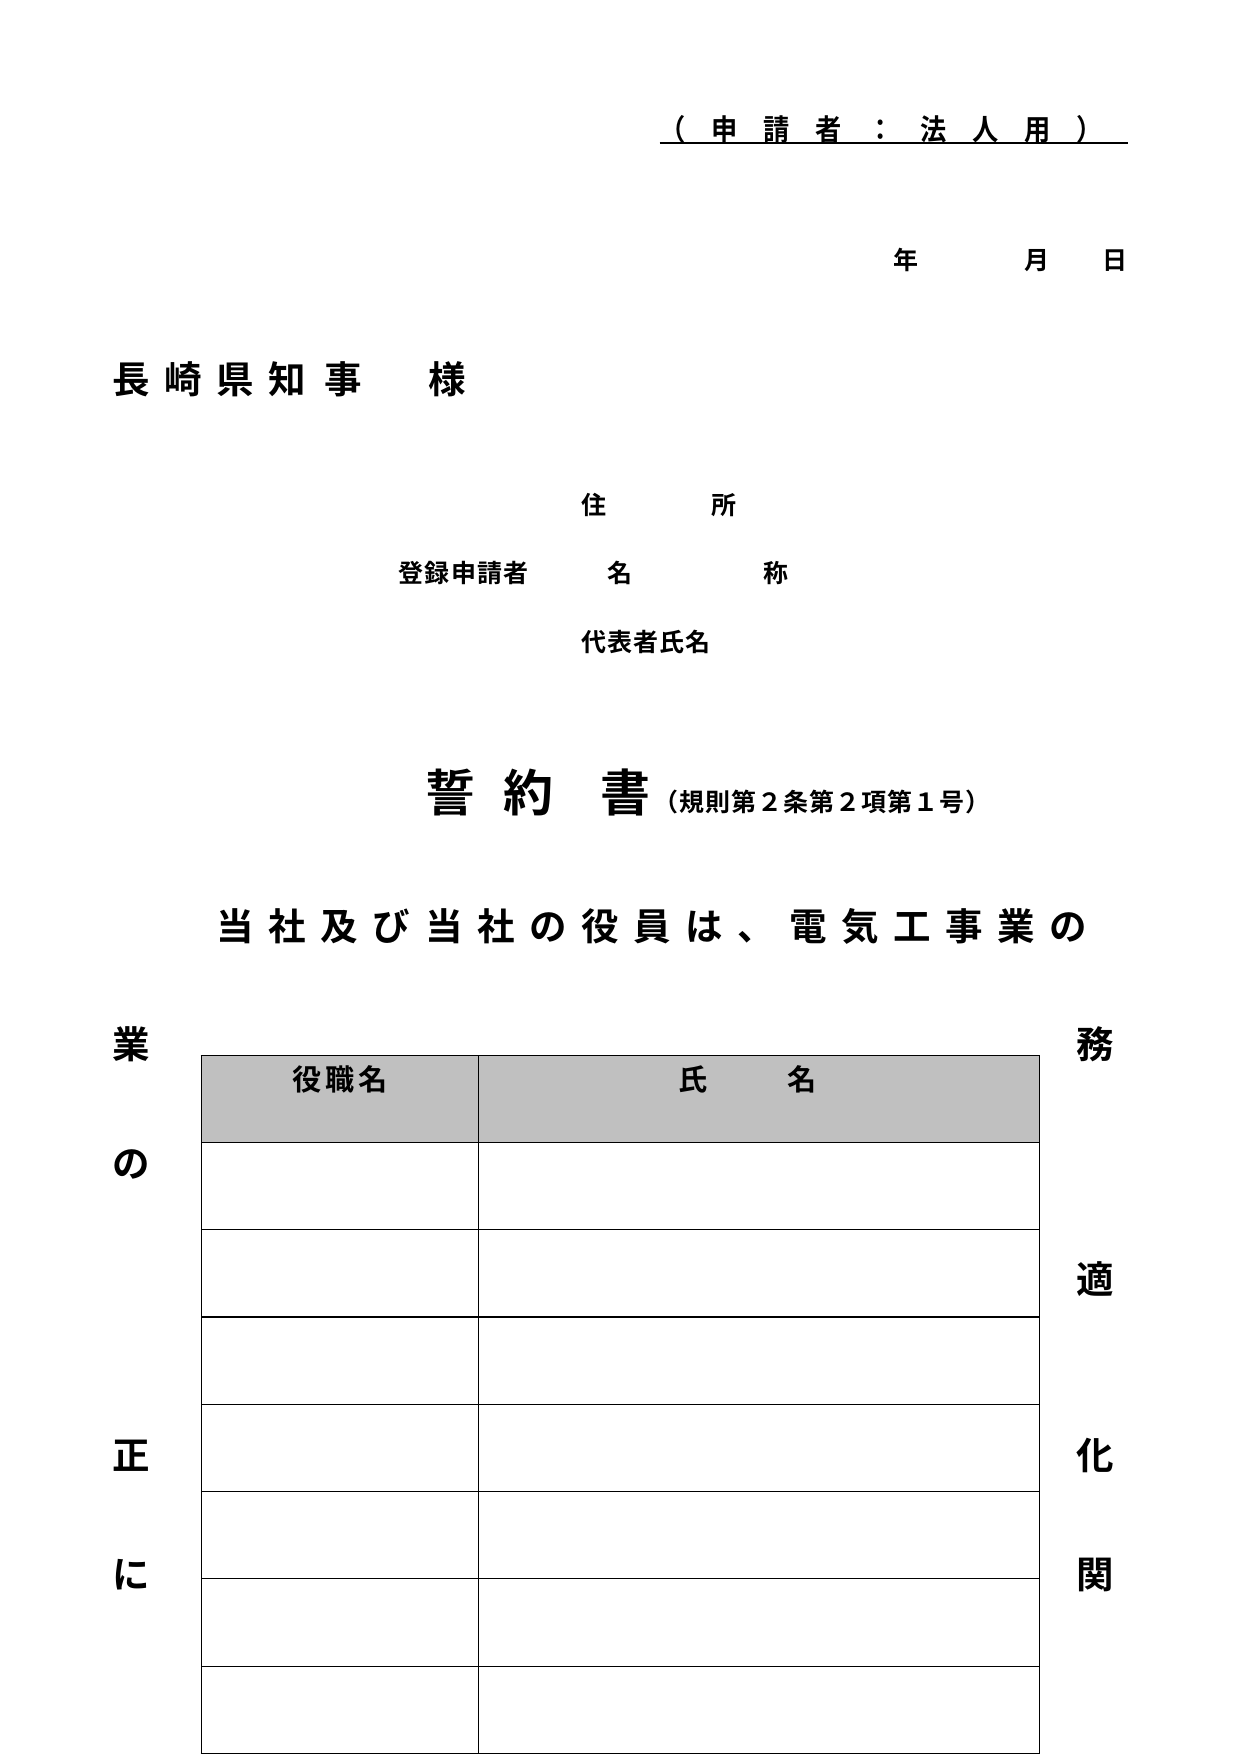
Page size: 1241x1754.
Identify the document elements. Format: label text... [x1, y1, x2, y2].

table_cell [202, 1667, 478, 1753]
table_cell [202, 1230, 478, 1316]
text 代表者氏名 [565, 611, 1128, 670]
table_cell [479, 1579, 1039, 1666]
text 住 所 [565, 474, 1128, 533]
table_cell [202, 1579, 478, 1666]
table_cell [202, 1143, 478, 1229]
text 当社及び当社の役員は、電気工事業の業務の [112, 894, 1128, 1191]
table_cell [479, 1230, 1039, 1316]
table_cell [479, 1405, 1039, 1491]
text 登録申請者 名 称 [390, 542, 1128, 601]
table_cell [479, 1143, 1039, 1229]
text 適正化に関する法律第６条第１項第１号から第 [112, 1245, 201, 1601]
table_cell [479, 1492, 1039, 1578]
table_header 役職名 [202, 1056, 478, 1142]
table_cell [202, 1492, 478, 1578]
text （申請者：法人用） [159, 98, 1128, 157]
text 年 月 日 [112, 229, 1128, 288]
table_cell [479, 1318, 1039, 1404]
table_cell [202, 1318, 478, 1404]
table_cell [479, 1667, 1039, 1753]
text 誓約書（規則第２条第２項第１号） [112, 746, 1128, 834]
text 長崎県知事 様 [112, 348, 1128, 407]
table_header 氏 名 [479, 1056, 1039, 1142]
table_cell [202, 1405, 478, 1491]
text 適正化に関する法律第６条第１項第１号から第 [1040, 1245, 1128, 1601]
